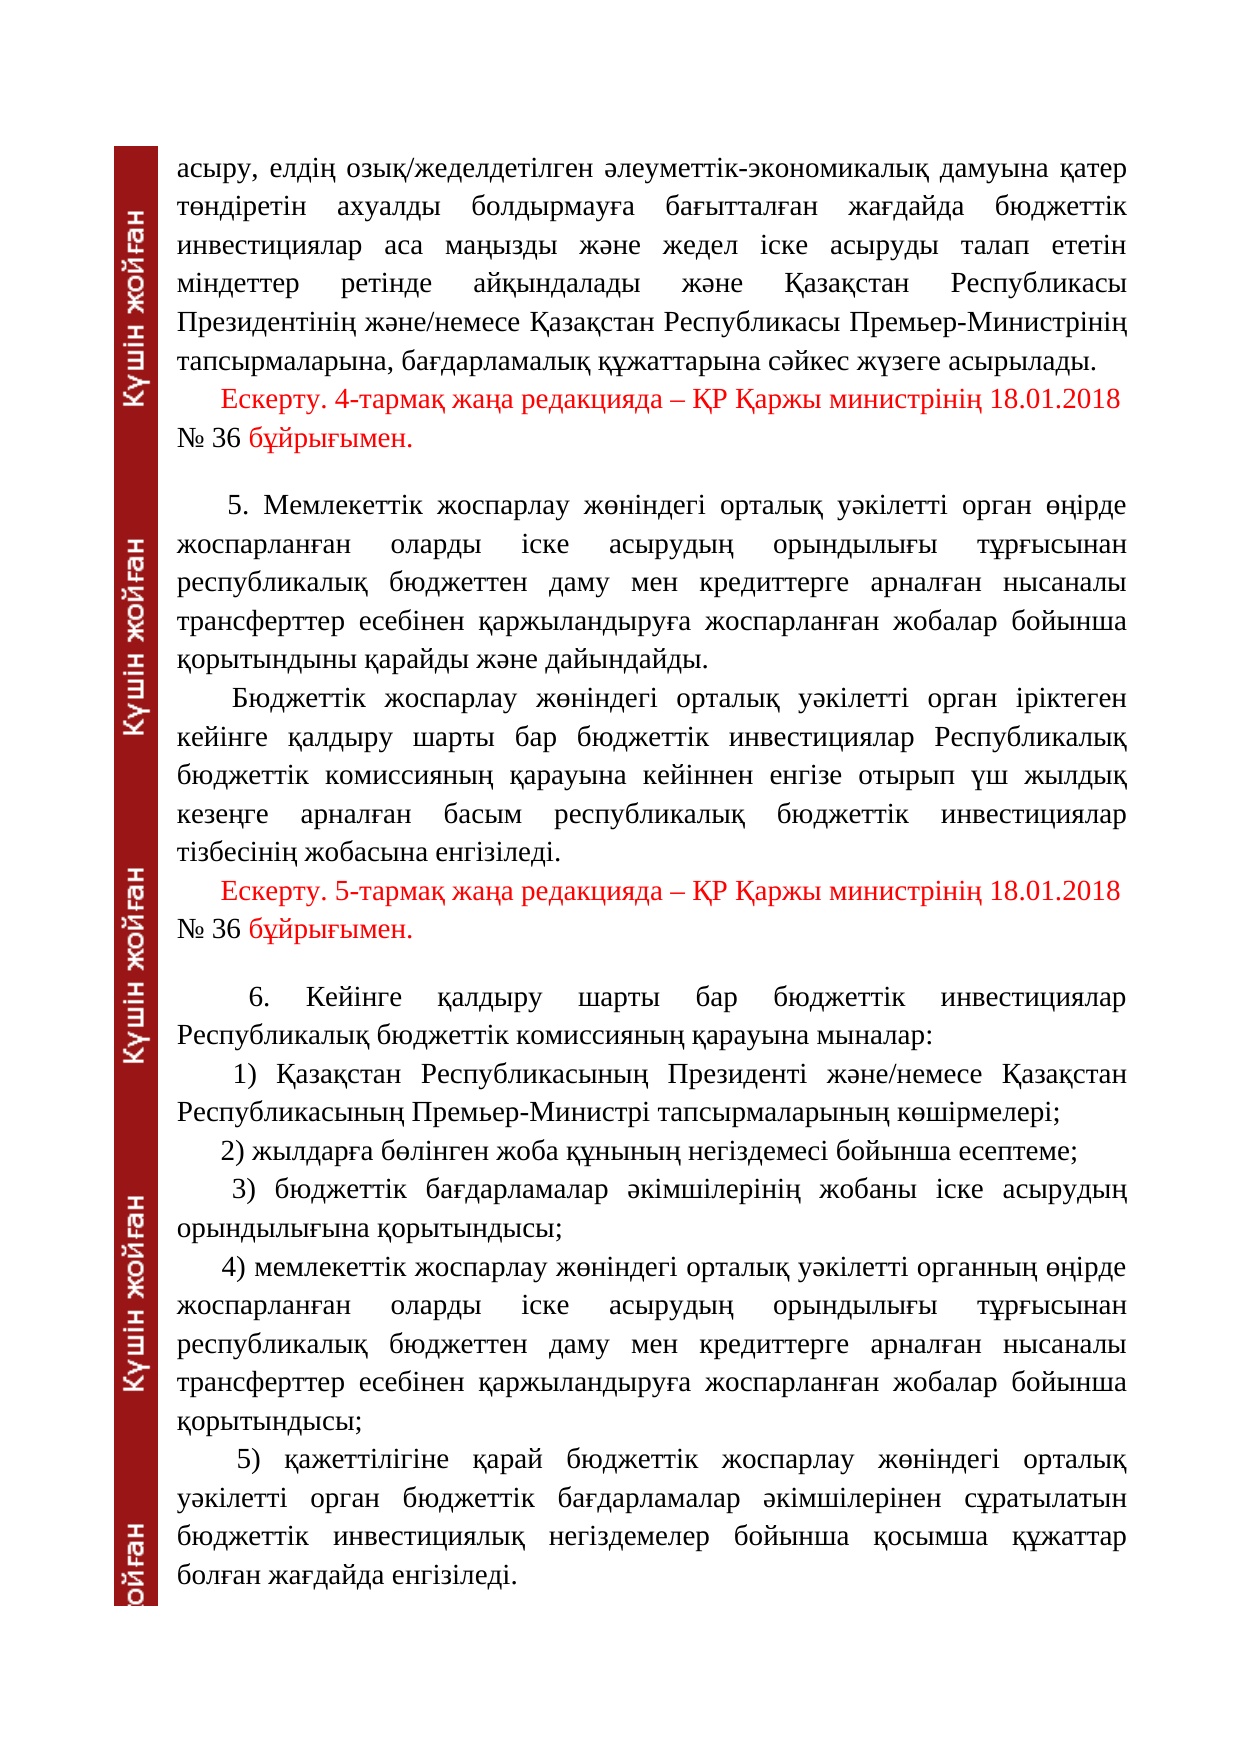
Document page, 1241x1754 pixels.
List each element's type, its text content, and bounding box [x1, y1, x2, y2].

text Ескерту. 5-тармақ жаңа редакцияда – ҚР Қаржы министрінің 18.01.2018 № 36 бұйрығымен. [112, 873, 1128, 975]
picture [114, 975, 158, 979]
text Ескерту. 4-тармақ жаңа редакцияда – ҚР Қаржы министрінің 18.01.2018 № 36 бұйрығымен. [112, 381, 1128, 483]
picture [114, 1591, 158, 1606]
text 6. Кейінге қалдыру шарты бар бюджеттік инвестициялар Республикалық бюджеттік комиссияның қарауына мыналар: [112, 979, 1128, 1051]
text 3) бюджеттік бағдарламалар әкімшілерінің жобаны іске асырудың орындылығына қорытындысы; [112, 1172, 1128, 1244]
picture [114, 1128, 158, 1133]
text 5. Мемлекеттік жоспарлау жөніндегі орталық уәкілетті орган өңірде жоспарланған оларды іске асырудың орындылығы тұрғысынан республикалық бюджеттен даму мен кредиттерге арналған нысаналы трансферттер есебінен қаржыландыруға жоспарланған жобалар бойынша қорытындыны қарайды және дайындайды. [112, 487, 1128, 675]
text 1) Қазақстан Республикасының Президенті және/немесе Қазақстан Республикасының Премьер-Министрі тапсырмаларының көшірмелері; [112, 1056, 1128, 1128]
text 2) жылдарға бөлінген жоба құнының негіздемесі бойынша есептеме; [112, 1133, 1128, 1167]
text 5) қажеттілігіне қарай бюджеттік жоспарлау жөніндегі орталық уәкілетті орган бюджеттік бағдарламалар әкімшілерінен сұратылатын бюджеттік инвестициялық негіздемелер бойынша қосымша құжаттар болған жағдайда енгізіледі. [112, 1441, 1128, 1591]
picture [114, 675, 158, 680]
text Бюджеттік жоспарлау жөніндегі орталық уәкілетті орган іріктеген кейінге қалдыру шарты бар бюджеттік инвестициялар Республикалық бюджеттік комиссияның қарауына кейіннен енгізе отырып үш жылдық кезеңге арналған басым республикалық бюджеттік инвестициялар тізбесінің жобасына енгізіледі. [112, 680, 1128, 868]
text 4) мемлекеттік жоспарлау жөніндегі орталық уәкілетті органның өңірде жоспарланған оларды іске асырудың орындылығы тұрғысынан республикалық бюджеттен даму мен кредиттерге арналған нысаналы трансферттер есебінен қаржыландыруға жоспарланған жобалар бойынша қорытындысы; [112, 1249, 1128, 1436]
picture [114, 1167, 158, 1172]
picture [114, 1051, 158, 1056]
picture [114, 1244, 158, 1249]
picture [114, 483, 158, 487]
picture [114, 868, 158, 873]
picture [114, 376, 158, 381]
picture [114, 146, 158, 150]
picture [114, 1436, 158, 1441]
